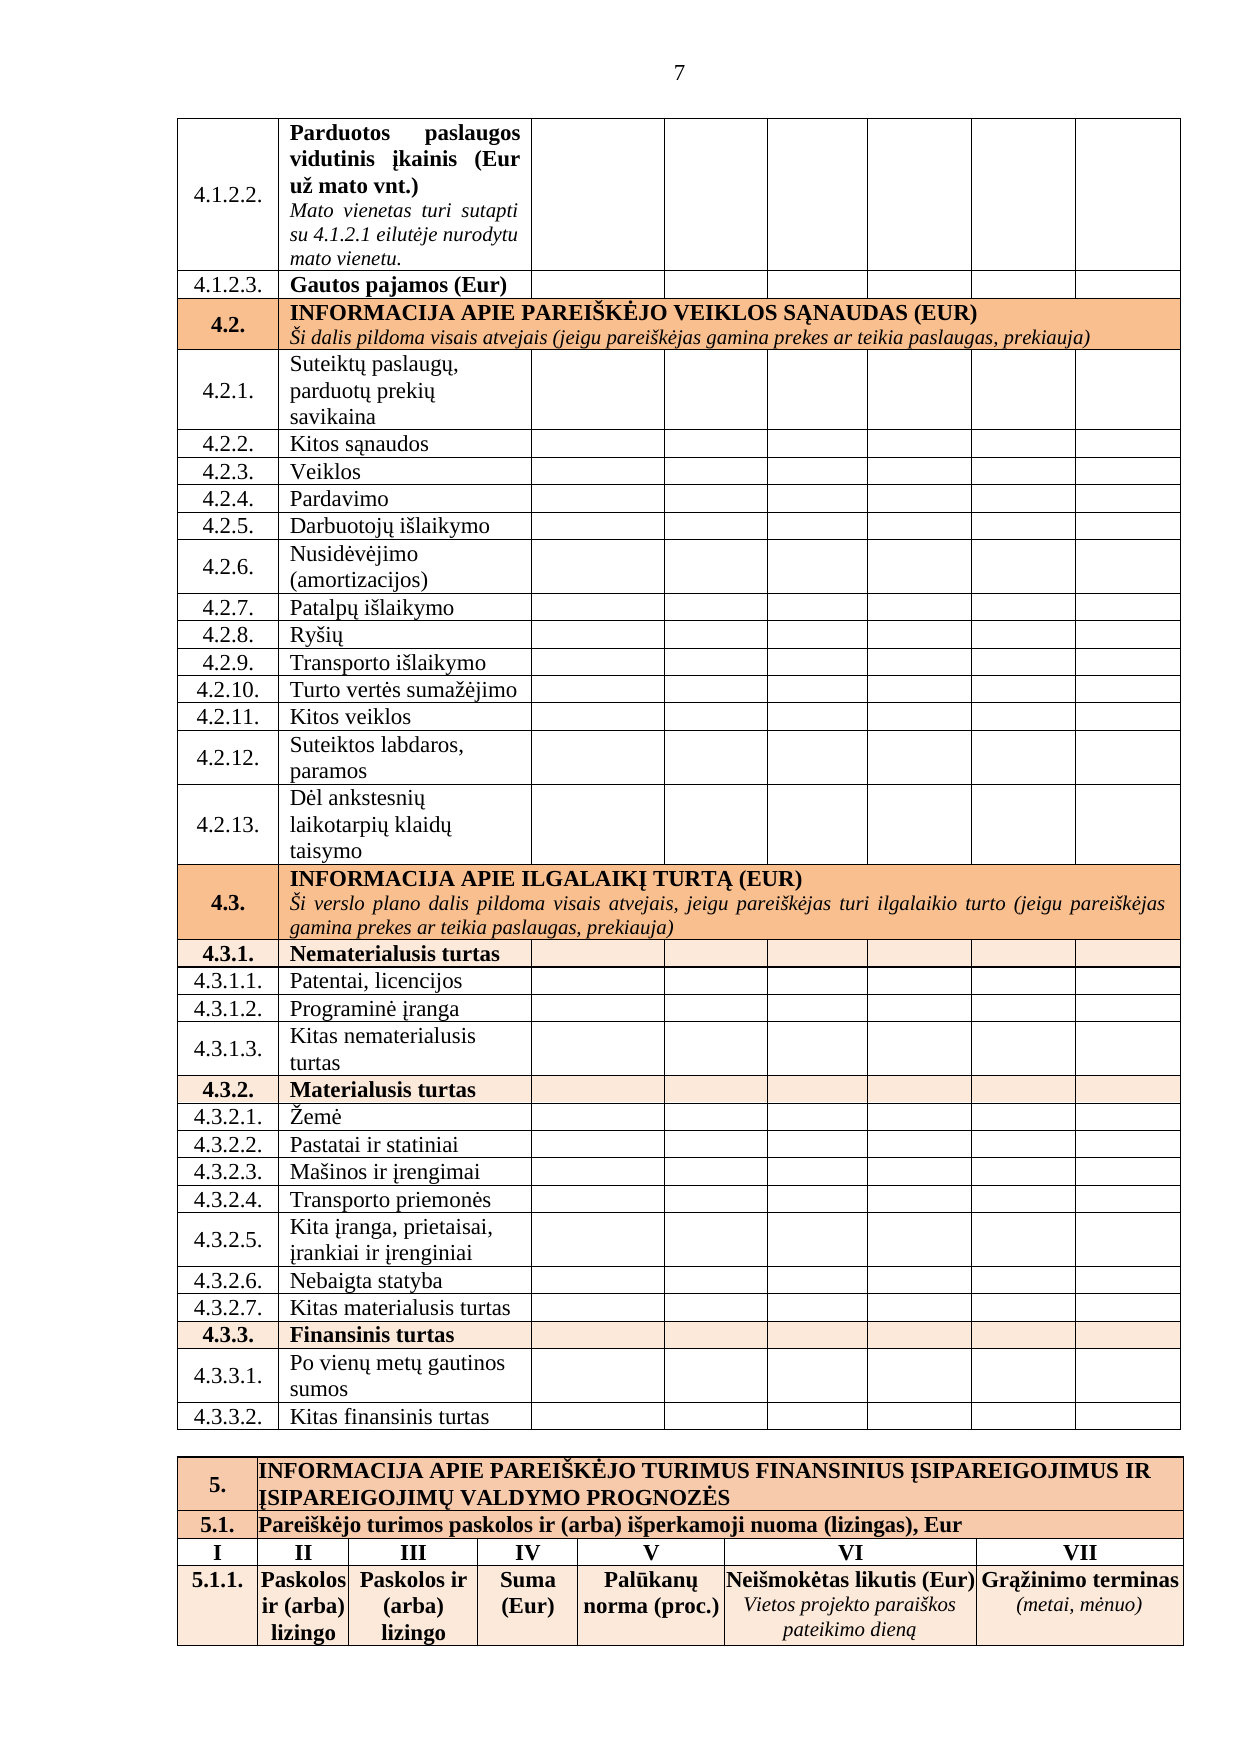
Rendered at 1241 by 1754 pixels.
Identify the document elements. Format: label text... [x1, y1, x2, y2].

table_cell [665, 968, 767, 994]
table_cell Nematerialusis turtas [279, 940, 531, 966]
table_header INFORMACIJA APIE PAREIŠKĖJO TURIMUS FINANSINIUS ĮSIPAREIGOJIMUS ir įsipareigojimų valdymo prognozės [258, 1458, 1183, 1510]
table_cell [972, 621, 1075, 647]
table_cell [532, 1076, 664, 1102]
table_cell [532, 703, 664, 730]
table_cell [868, 968, 971, 994]
table_cell [868, 1213, 971, 1266]
table_cell [972, 271, 1075, 298]
table_cell [532, 1322, 664, 1348]
table_cell Gautos pajamos (Eur) [279, 271, 531, 298]
table_cell [768, 1213, 867, 1266]
table_cell Kitos veiklos [279, 703, 531, 730]
table_cell [665, 271, 767, 298]
table_cell [768, 703, 867, 730]
table_cell [768, 621, 867, 647]
table_cell [1076, 1022, 1180, 1075]
table_cell [665, 940, 767, 966]
table_cell [665, 1158, 767, 1184]
table_cell 4.3.1. [178, 940, 278, 966]
table_cell 4.3.1.2. [178, 995, 278, 1021]
table_cell [868, 731, 971, 783]
table_cell [972, 785, 1075, 863]
table_cell VII [977, 1539, 1183, 1565]
table_cell [868, 1349, 971, 1402]
table_cell [768, 731, 867, 783]
table_cell [868, 513, 971, 539]
table_cell I [178, 1539, 257, 1565]
table_cell Kitos sąnaudos [279, 430, 531, 457]
table_cell [972, 485, 1075, 512]
table_cell 4.3.1.1. [178, 968, 278, 994]
table_cell 4.3.3.2. [178, 1403, 278, 1429]
table_cell [532, 1403, 664, 1429]
table_cell [1076, 1213, 1180, 1266]
table_cell [1076, 968, 1180, 994]
table_cell [532, 1022, 664, 1075]
table_cell [665, 1322, 767, 1348]
table_cell 4.2.13. [178, 785, 278, 863]
table_cell [532, 1131, 664, 1157]
table_cell Dėl ankstesnių laikotarpių klaidų taisymo [279, 785, 531, 863]
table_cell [977, 1566, 1183, 1645]
table_cell 4.3. [178, 865, 278, 939]
table_cell [1076, 1104, 1180, 1130]
table_cell 4.3.2. [178, 1076, 278, 1102]
table_cell 4.3.2.1. [178, 1104, 278, 1130]
table_cell [532, 458, 664, 484]
table_cell [665, 1349, 767, 1402]
table_cell [532, 430, 664, 457]
table_cell 4.3.2.6. [178, 1267, 278, 1293]
table_cell [532, 995, 664, 1021]
table_cell [868, 1104, 971, 1130]
table_cell 4.1.2.2. [178, 119, 278, 270]
table_cell [1076, 1186, 1180, 1212]
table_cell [258, 1566, 348, 1645]
table_cell [665, 458, 767, 484]
table_cell [768, 594, 867, 620]
table_cell [868, 485, 971, 512]
table_cell V [578, 1539, 724, 1565]
table_cell Patentai, licencijos [279, 968, 531, 994]
table_cell [768, 995, 867, 1021]
table_cell [665, 540, 767, 593]
table_cell 4.3.2.3. [178, 1158, 278, 1184]
table_cell 4.2.1. [178, 350, 278, 429]
table_cell IV [478, 1539, 577, 1565]
table_cell [868, 430, 971, 457]
table_cell [868, 621, 971, 647]
table_cell [768, 968, 867, 994]
table_cell [768, 1403, 867, 1429]
table_cell [868, 1403, 971, 1429]
table_cell [768, 350, 867, 429]
table_cell Žemė [279, 1104, 531, 1130]
table_cell [972, 594, 1075, 620]
table_cell INFORMACIJA APIE ILGALAIKĮ TURTĄ (EUR) Ši verslo plano dalis pildoma visais atvejais, jeigu pareiškėjas turi ilgalaikio turto (jeigu pareiškėjas gamina prekes ar teikia paslaugas, prekiauja) [279, 865, 1180, 939]
table_cell [972, 1267, 1075, 1293]
table_cell [665, 350, 767, 429]
table_cell [972, 940, 1075, 966]
table_cell [1076, 940, 1180, 966]
table_cell [532, 1158, 664, 1184]
table_cell [768, 1104, 867, 1130]
table_cell 4.2.2. [178, 430, 278, 457]
table_cell [1076, 995, 1180, 1021]
table_cell [972, 350, 1075, 429]
table_cell [665, 1213, 767, 1266]
table_cell [1076, 676, 1180, 702]
table_cell 4.2.3. [178, 458, 278, 484]
table_cell Ryšių [279, 621, 531, 647]
table_cell [768, 1076, 867, 1102]
table_cell Finansinis turtas [279, 1322, 531, 1348]
table_cell Transporto išlaikymo [279, 649, 531, 675]
table_cell 4.3.3.1. [178, 1349, 278, 1402]
table_cell 4.2.4. [178, 485, 278, 512]
table_cell Kitas nematerialusis turtas [279, 1022, 531, 1075]
table_cell 4.1.2.3. [178, 271, 278, 298]
table_cell 4.2.7. [178, 594, 278, 620]
table_cell [868, 458, 971, 484]
table_cell [665, 1131, 767, 1157]
table_cell [532, 731, 664, 783]
table_cell [768, 513, 867, 539]
table_cell [665, 1104, 767, 1130]
table_cell [1076, 513, 1180, 539]
table_cell Mašinos ir įrengimai [279, 1158, 531, 1184]
table_cell Turto vertės sumažėjimo [279, 676, 531, 702]
table_cell [665, 513, 767, 539]
table_cell [665, 119, 767, 270]
table_cell [1076, 458, 1180, 484]
table_cell [768, 1322, 867, 1348]
table_cell [532, 1186, 664, 1212]
table_cell [532, 350, 664, 429]
table_cell 4.3.1.3. [178, 1022, 278, 1075]
table_cell [532, 676, 664, 702]
table_cell [665, 785, 767, 863]
table_cell [665, 430, 767, 457]
table_cell 4.2.6. [178, 540, 278, 593]
table_cell [665, 703, 767, 730]
table_cell [665, 649, 767, 675]
table_cell [868, 119, 971, 270]
table_cell [868, 649, 971, 675]
table_cell Patalpų išlaikymo [279, 594, 531, 620]
table_cell [532, 513, 664, 539]
table_cell [665, 676, 767, 702]
table_cell Kita įranga, prietaisai, įrankiai ir įrenginiai [279, 1213, 531, 1266]
table_cell [1076, 785, 1180, 863]
table_cell Veiklos [279, 458, 531, 484]
table_cell VI [725, 1539, 976, 1565]
table_cell [532, 271, 664, 298]
table_cell Pastatai ir statiniai [279, 1131, 531, 1157]
table_cell [868, 1131, 971, 1157]
table_cell [768, 271, 867, 298]
table_cell [972, 1294, 1075, 1321]
table_cell [1076, 485, 1180, 512]
table_cell [532, 1267, 664, 1293]
table_header 5. [178, 1458, 257, 1510]
table_cell [972, 1213, 1075, 1266]
table_cell [972, 1403, 1075, 1429]
table_cell [665, 485, 767, 512]
table_cell [972, 676, 1075, 702]
table_cell [1076, 271, 1180, 298]
table_cell [972, 1349, 1075, 1402]
table_cell [868, 1022, 971, 1075]
table_cell [768, 1294, 867, 1321]
table_cell [768, 1349, 867, 1402]
table_cell Pareiškėjo turimos paskolos ir (arba) išperkamoji nuoma (lizingas), Eur [258, 1511, 1183, 1538]
table_cell [768, 540, 867, 593]
table_cell [868, 540, 971, 593]
table_cell [768, 1186, 867, 1212]
table_cell [665, 1186, 767, 1212]
table_cell [665, 621, 767, 647]
table_cell [532, 940, 664, 966]
table_cell [972, 513, 1075, 539]
table_cell [532, 119, 664, 270]
table_cell [868, 1186, 971, 1212]
table_cell [768, 940, 867, 966]
table_cell [972, 649, 1075, 675]
table_cell Kitas finansinis turtas [279, 1403, 531, 1429]
table_cell [868, 1076, 971, 1102]
table_cell [868, 703, 971, 730]
table_cell [768, 485, 867, 512]
table_cell [972, 968, 1075, 994]
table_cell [349, 1566, 477, 1645]
table_cell [1076, 430, 1180, 457]
table_cell [972, 430, 1075, 457]
table_cell Suteiktos labdaros, paramos [279, 731, 531, 783]
table_cell [768, 1022, 867, 1075]
table_cell [532, 785, 664, 863]
table_cell [532, 540, 664, 593]
table_cell 4.3.2.4. [178, 1186, 278, 1212]
table_cell Darbuotojų išlaikymo [279, 513, 531, 539]
table_cell [868, 1267, 971, 1293]
table_cell [665, 1294, 767, 1321]
table_cell Kitas materialusis turtas [279, 1294, 531, 1321]
table_cell [1076, 1403, 1180, 1429]
table_cell [768, 1267, 867, 1293]
table_cell 4.2.8. [178, 621, 278, 647]
table_cell [972, 731, 1075, 783]
table_cell [665, 594, 767, 620]
table_cell [972, 1186, 1075, 1212]
table_cell INFORMACIJA APIE PAREIŠKĖJO VEIKLOS SĄNAUDAS (EUR) Ši dalis pildoma visais atvejais (jeigu pareiškėjas gamina prekes ar teikia paslaugas, prekiauja) [279, 299, 1180, 349]
table_cell [768, 676, 867, 702]
table_cell [1076, 1349, 1180, 1402]
table_cell [972, 1131, 1075, 1157]
table_cell [665, 731, 767, 783]
table_cell [532, 968, 664, 994]
table_cell Pardavimo [279, 485, 531, 512]
table_cell [868, 1322, 971, 1348]
table_cell [972, 1076, 1075, 1102]
table_cell [1076, 1294, 1180, 1321]
table_cell [868, 995, 971, 1021]
table_cell [868, 676, 971, 702]
table_cell [768, 119, 867, 270]
table_cell [1076, 1267, 1180, 1293]
table_cell [972, 119, 1075, 270]
table_cell III [349, 1539, 477, 1565]
table_cell [972, 703, 1075, 730]
table_cell Nusidėvėjimo (amortizacijos) [279, 540, 531, 593]
table_cell II [258, 1539, 348, 1565]
table_cell [972, 1322, 1075, 1348]
table_cell [768, 430, 867, 457]
table_cell [1076, 119, 1180, 270]
table_cell [972, 995, 1075, 1021]
table_cell Parduotos paslaugos vidutinis įkainis (Eur už mato vnt.) Mato vienetas turi sutapti su 4.1.2.1 eilutėje nurodytu mato vienetu. [279, 119, 531, 270]
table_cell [725, 1566, 976, 1645]
table_cell [1076, 1076, 1180, 1102]
table_cell 4.2. [178, 299, 278, 349]
table_cell [1076, 731, 1180, 783]
table_cell [1076, 594, 1180, 620]
table_cell [868, 271, 971, 298]
table_cell 4.3.2.2. [178, 1131, 278, 1157]
table_cell [532, 621, 664, 647]
table_cell [868, 785, 971, 863]
table_cell [665, 995, 767, 1021]
table_cell [1076, 621, 1180, 647]
table_cell 5.1.1. [178, 1566, 257, 1645]
table_cell 4.2.10. [178, 676, 278, 702]
table_cell [1076, 1158, 1180, 1184]
table_cell [768, 458, 867, 484]
table_cell 4.2.9. [178, 649, 278, 675]
table_cell [868, 594, 971, 620]
table_cell [972, 540, 1075, 593]
table_cell [868, 350, 971, 429]
table_cell [868, 1158, 971, 1184]
table_cell 4.2.5. [178, 513, 278, 539]
table_cell [868, 940, 971, 966]
table_cell [1076, 703, 1180, 730]
table_cell [532, 1349, 664, 1402]
table_cell [972, 458, 1075, 484]
table_cell [768, 1158, 867, 1184]
table_cell Nebaigta statyba [279, 1267, 531, 1293]
table_cell [1076, 540, 1180, 593]
table_cell [972, 1158, 1075, 1184]
table_cell [1076, 1322, 1180, 1348]
table_cell [1076, 1131, 1180, 1157]
table_cell [532, 594, 664, 620]
table_cell Po vienų metų gautinos sumos [279, 1349, 531, 1402]
table_cell [665, 1022, 767, 1075]
table_cell Materialusis turtas [279, 1076, 531, 1102]
table_cell [768, 649, 867, 675]
table_cell Suteiktų paslaugų, parduotų prekių savikaina [279, 350, 531, 429]
table_cell [532, 1104, 664, 1130]
table_cell 5.1. [178, 1511, 257, 1538]
table_cell [868, 1294, 971, 1321]
table_cell Transporto priemonės [279, 1186, 531, 1212]
table_cell [972, 1104, 1075, 1130]
table_cell [1076, 649, 1180, 675]
table_cell [972, 1022, 1075, 1075]
table_cell 4.2.12. [178, 731, 278, 783]
table_cell [768, 1131, 867, 1157]
table_cell [665, 1076, 767, 1102]
table_cell [665, 1267, 767, 1293]
table_cell [532, 485, 664, 512]
table_cell Programinė įranga [279, 995, 531, 1021]
table_cell [532, 649, 664, 675]
table_cell [768, 785, 867, 863]
table_cell 4.3.3. [178, 1322, 278, 1348]
table_cell 4.3.2.7. [178, 1294, 278, 1321]
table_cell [578, 1566, 724, 1645]
table_cell [665, 1403, 767, 1429]
table_cell [1076, 350, 1180, 429]
table_cell Suma (Eur) [478, 1566, 577, 1645]
table_cell [532, 1294, 664, 1321]
table_cell [532, 1213, 664, 1266]
table_cell 4.3.2.5. [178, 1213, 278, 1266]
table_cell 4.2.11. [178, 703, 278, 730]
